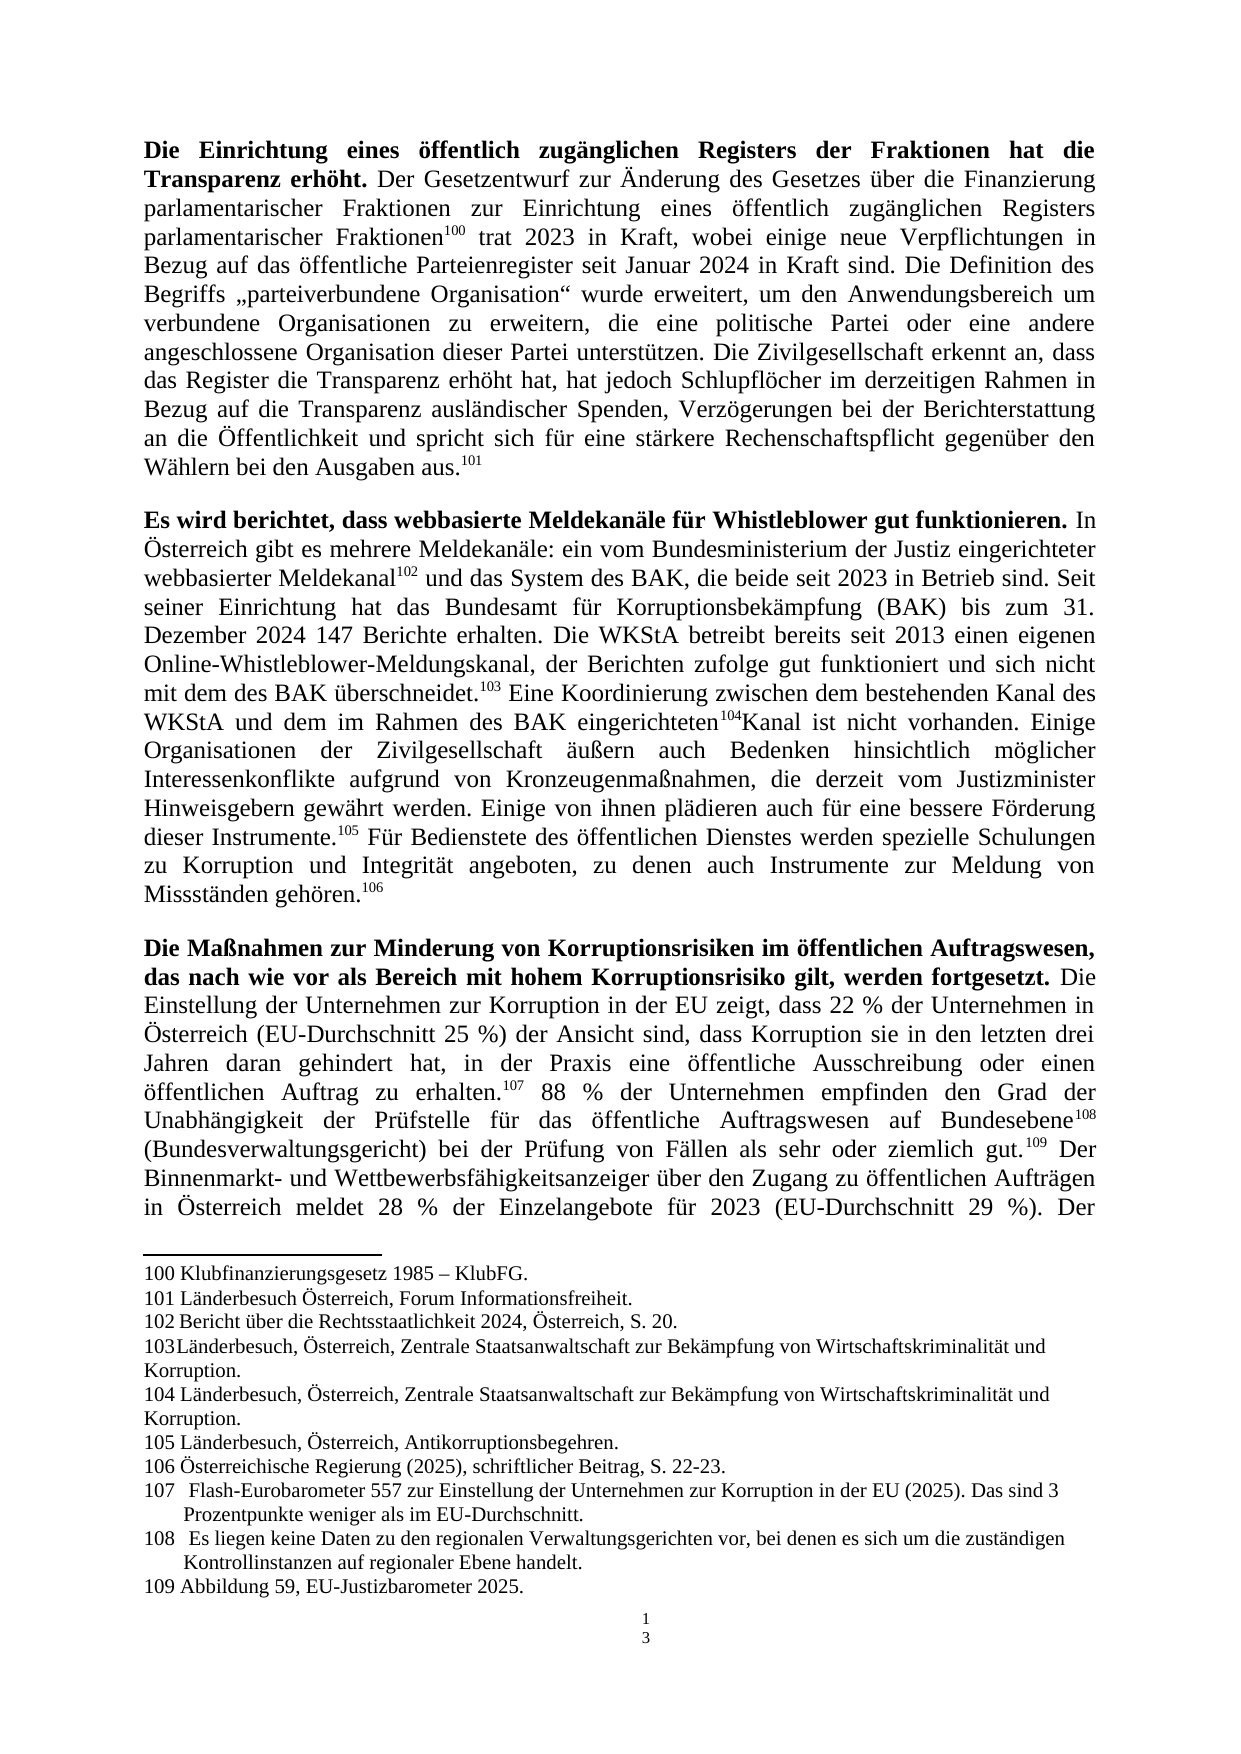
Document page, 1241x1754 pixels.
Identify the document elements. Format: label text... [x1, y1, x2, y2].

text Die Maßnahmen zur Minderung von Korruptionsrisiken im öffentlichen Auftragswesen, das nach wie vor als Bereich mit hohem Korruptionsrisiko gilt, werden fortgesetzt. Die Einstellung der Unternehmen zur Korruption in der EU zeigt, dass 22 % der Unternehmen in Österreich (EU-Durchschnitt 25 %) der Ansicht sind, dass Korruption sie in den letzten drei Jahren daran gehindert hat, in der Praxis eine öffentliche Ausschreibung oder einen öffentlichen Auftrag zu erhalten. 88 % der Unternehmen empfinden den Grad der Unabhängigkeit der Prüfstelle für das öffentliche Auftragswesen auf Bundesebene (Bundesverwaltungsgericht) bei der Prüfung von Fällen als sehr oder ziemlich gut. Der Binnenmarkt- und Wettbewerbsfähigkeitsanzeiger über den Zugang zu öffentlichen Aufträgen in Österreich meldet 28 % der Einzelangebote für 2023 (EU-Durchschnitt 29 %). Der österreichische Rechnungshof prüft regelmäßig Bereiche mit besonders hohen Korruptionsrisiken mit der Möglichkeit von Folgeprüfungen zur Überwachung der Umsetzung seiner Empfehlungen. Der Rechnungshof hatte zuvor der Bundesebene empfohlen, mehr über eine zentrale Beschaffungsstelle zu beschaffen, die teilweise umgesetzt wurde. Darüber hinaus befindet sich das Bundesministerium der Justiz in der Planungsphase für ein Projekt zur Weiterentwicklung der elektronischen Auftragsvergabe, auch im Hinblick auf Effizienz- und Transparenzsteigerungen. Im Jahr 2024 startete die österreichische Bundeswettbewerbsbehörde in Zusammenarbeit mit dem Bundesamt für Korruptionsbekämpfung(BAK) eine gemeinsame Seminarreihe für Entscheidungsträger in Kommunen, deren Hauptaufgaben im Bereich des Vergaberechts liegen. Parallel dazu einigten sich einige regionale Rechnungshöfe auch auf eine engere Zusammenarbeit mit der Wettbewerbsbehörde, um die öffentlichen Auftraggeber für kartellrechtliche Verstöße zu sensibilisieren. Bei der Ermittlung von Sektoren, in denen ein hohes Korruptionsrisiko besteht, weisen die Zivilgesellschaft und die Staatsanwaltschaft immer noch auf die Verbindungen zwischen einigen Medien und der Politik hin, insbesondere in Bezug auf staatliche Werbung,sowie auf den Bereich der Raumordnung und Stadtplanung, insbesondere auf lokaler Ebene. [143, 933, 1096, 1221]
text Es wird berichtet, dass webbasierte Meldekanäle für Whistleblower gut funktionieren. In Österreich gibt es mehrere Meldekanäle: ein vom Bundesministerium der Justiz eingerichteter webbasierter Meldekanal und das System des BAK, die beide seit 2023 in Betrieb sind. Seit seiner Einrichtung hat das Bundesamt für Korruptionsbekämpfung (BAK) bis zum 31. Dezember 2024 147 Berichte erhalten. Die WKStA betreibt bereits seit 2013 einen eigenen Online-Whistleblower-Meldungskanal, der Berichten zufolge gut funktioniert und sich nicht mit dem des BAK überschneidet. Eine Koordinierung zwischen dem bestehenden Kanal des WKStA und dem im Rahmen des BAK eingerichtetenKanal ist nicht vorhanden. Einige Organisationen der Zivilgesellschaft äußern auch Bedenken hinsichtlich möglicher Interessenkonflikte aufgrund von Kronzeugenmaßnahmen, die derzeit vom Justizminister Hinweisgebern gewährt werden. Einige von ihnen plädieren auch für eine bessere Förderung dieser Instrumente. Für Bedienstete des öffentlichen Dienstes werden spezielle Schulungen zu Korruption und Integrität angeboten, zu denen auch Instrumente zur Meldung von Missständen gehören. [143, 506, 1096, 908]
text Die Einrichtung eines öffentlich zugänglichen Registers der Fraktionen hat die Transparenz erhöht. Der Gesetzentwurf zur Änderung des Gesetzes über die Finanzierung parlamentarischer Fraktionen zur Einrichtung eines öffentlich zugänglichen Registers parlamentarischer Fraktionen trat 2023 in Kraft, wobei einige neue Verpflichtungen in Bezug auf das öffentliche Parteienregister seit Januar 2024 in Kraft sind. Die Definition des Begriffs „parteiverbundene Organisation“ wurde erweitert, um den Anwendungsbereich um verbundene Organisationen zu erweitern, die eine politische Partei oder eine andere angeschlossene Organisation dieser Partei unterstützen. Die Zivilgesellschaft erkennt an, dass das Register die Transparenz erhöht hat, hat jedoch Schlupflöcher im derzeitigen Rahmen in Bezug auf die Transparenz ausländischer Spenden, Verzögerungen bei der Berichterstattung an die Öffentlichkeit und spricht sich für eine stärkere Rechenschaftspflicht gegenüber den Wählern bei den Ausgaben aus. [143, 136, 1096, 481]
